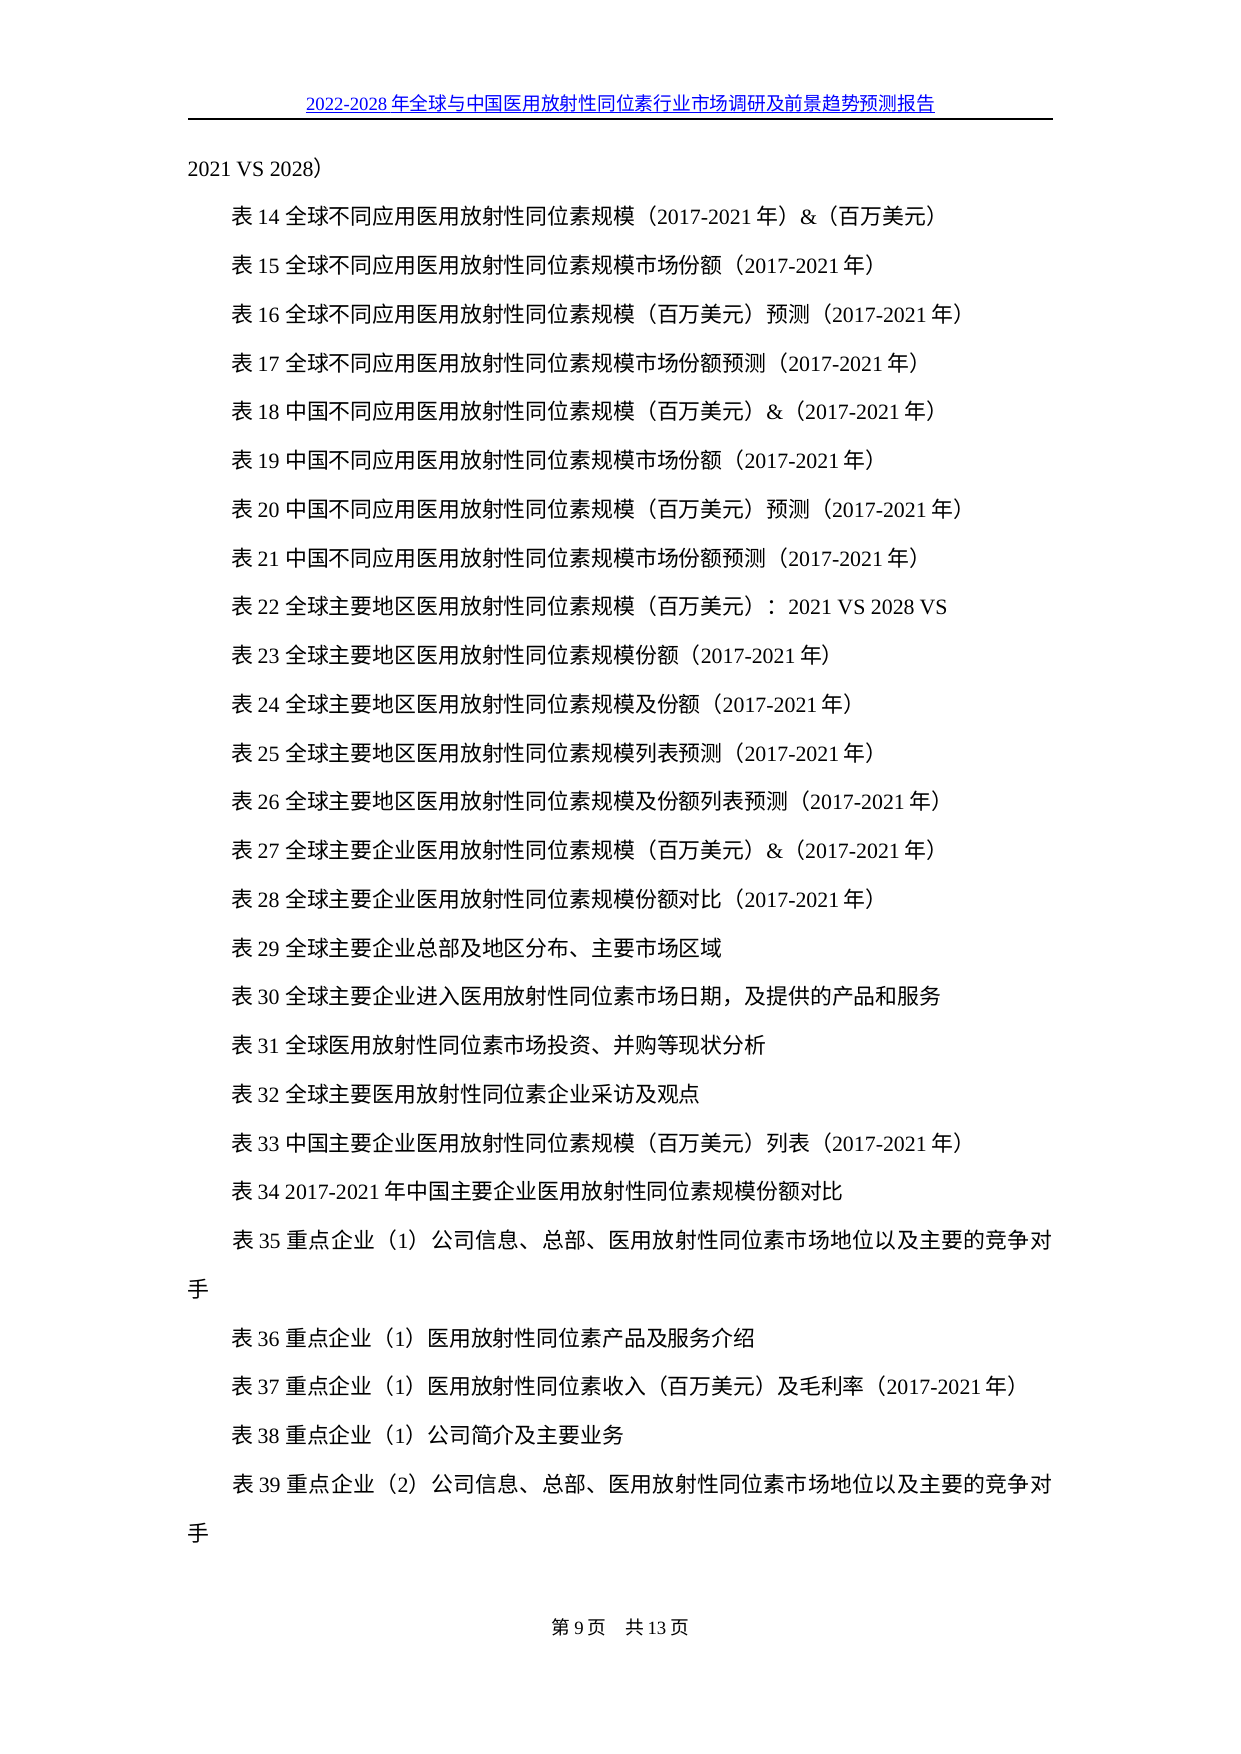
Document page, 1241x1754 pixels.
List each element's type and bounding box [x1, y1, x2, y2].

text [187, 150, 1053, 1548]
